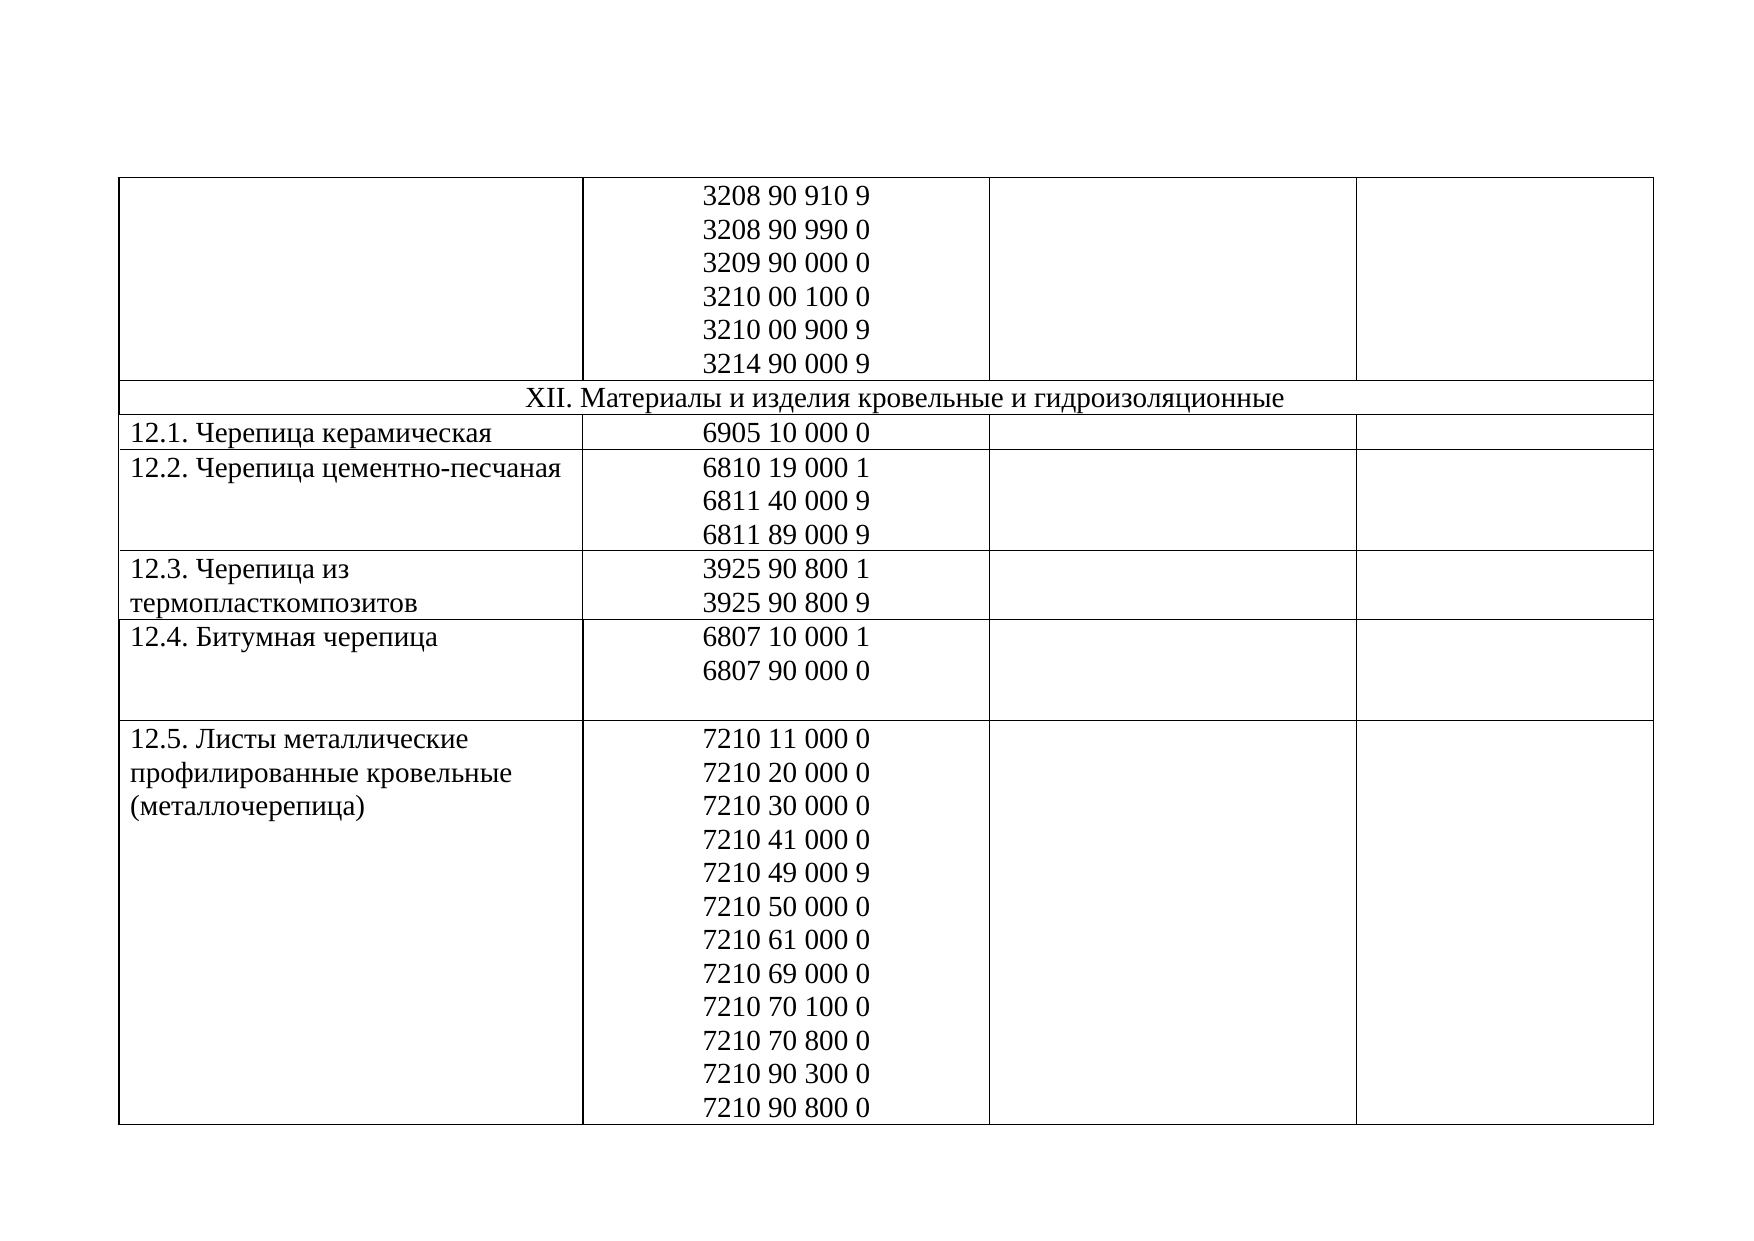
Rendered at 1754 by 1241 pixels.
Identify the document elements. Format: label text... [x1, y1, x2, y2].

table_cell [990, 178, 1356, 379]
table_cell [1357, 415, 1653, 449]
table_cell [990, 620, 1356, 720]
table_cell [1357, 551, 1653, 618]
table_cell 12.2. Черепица цементно-песчаная [119, 449, 582, 550]
table_cell 3925 90 800 1 3925 90 800 9 [583, 551, 989, 618]
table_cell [120, 721, 582, 1124]
table_cell 6807 10 000 1 6807 90 000 0 [584, 620, 989, 720]
table_cell 6905 10 000 0 [583, 415, 989, 449]
table_cell [990, 415, 1356, 449]
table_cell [120, 178, 582, 379]
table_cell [584, 721, 989, 1124]
table_cell [1357, 620, 1653, 720]
table_cell [1357, 450, 1653, 550]
table_cell 12.1. Черепица керамическая [119, 415, 582, 449]
table_cell [990, 551, 1356, 618]
table_cell [1357, 178, 1653, 379]
table_cell 6810 19 000 1 6811 40 000 9 6811 89 000 9 [583, 450, 989, 550]
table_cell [584, 178, 989, 379]
table_cell [1357, 721, 1653, 1124]
table_cell [990, 450, 1356, 550]
table_cell 12.3. Черепица из термопласткомпозитов [119, 550, 582, 618]
table_cell XII. Материалы и изделия кровельные и гидроизоляционные [120, 381, 1653, 414]
table_cell 12.4. Битумная черепица [120, 620, 582, 720]
table_cell [990, 721, 1356, 1124]
